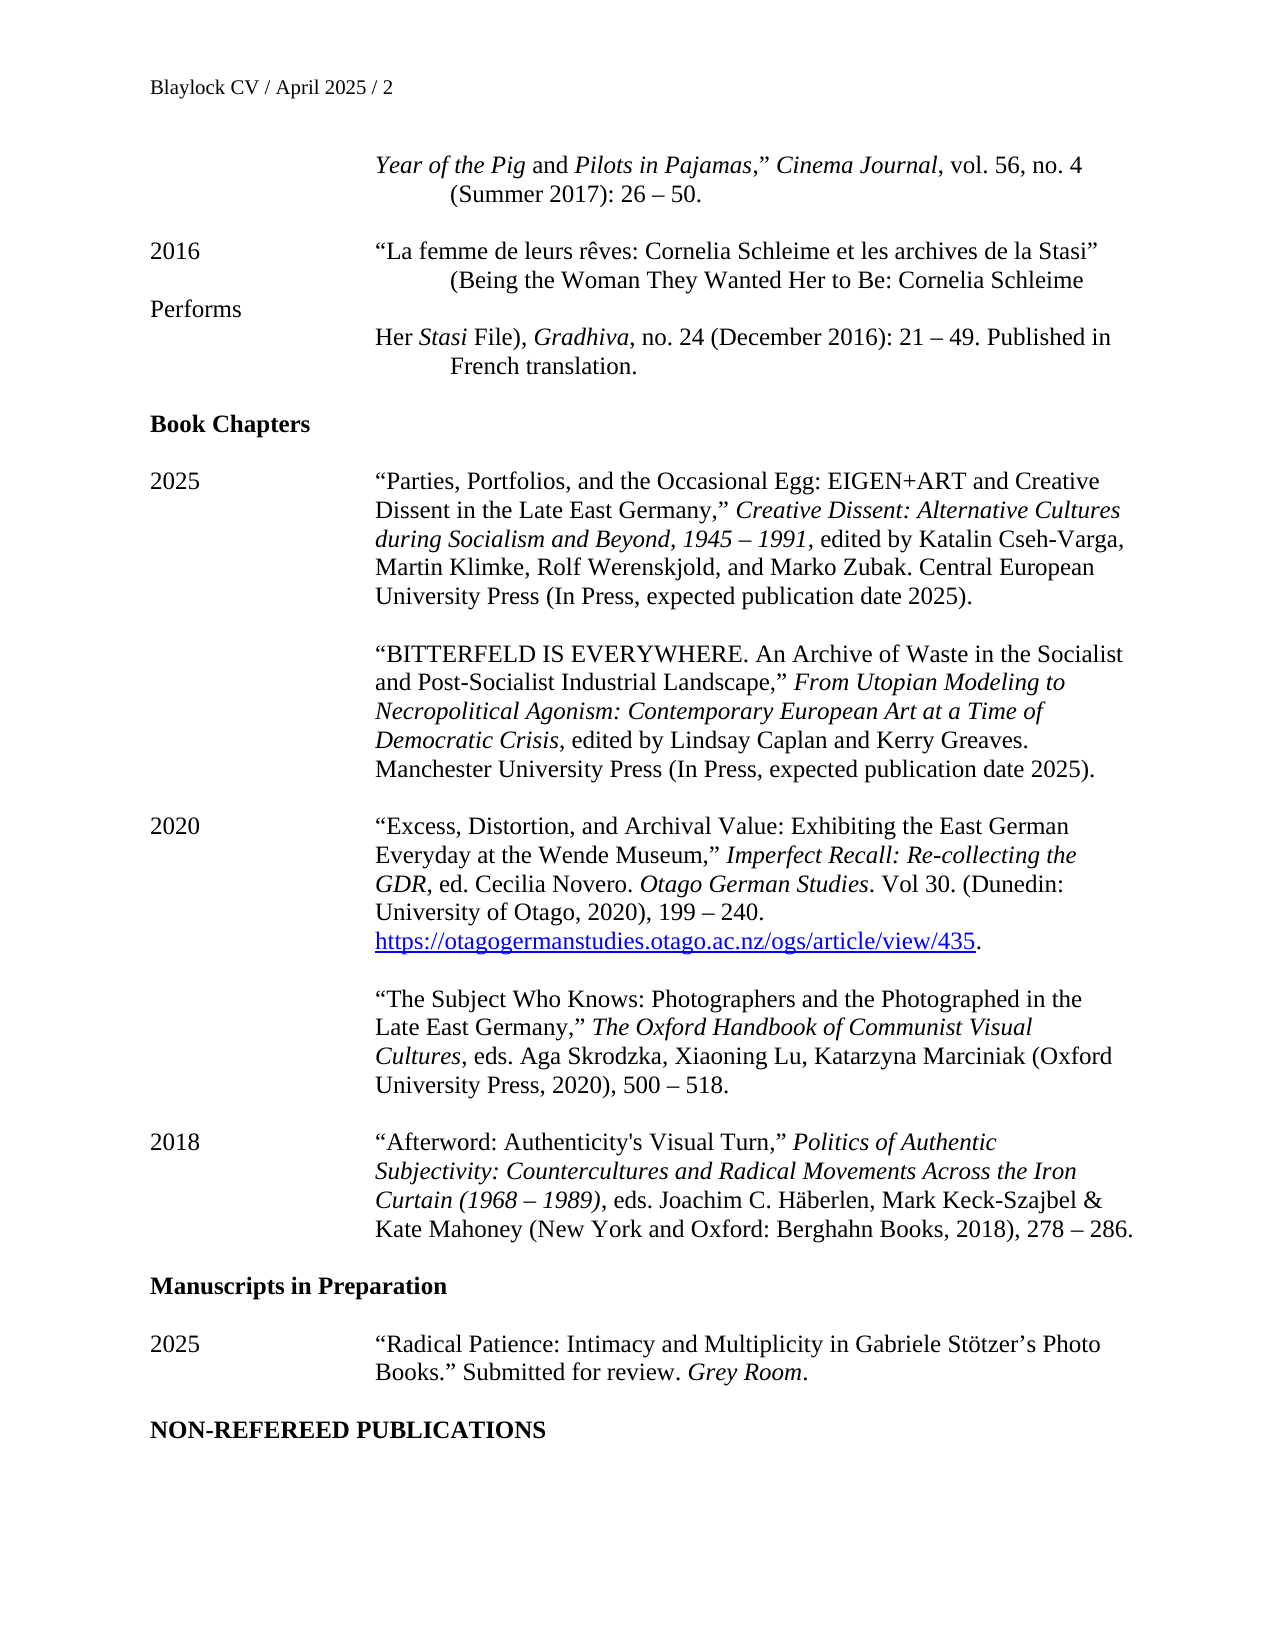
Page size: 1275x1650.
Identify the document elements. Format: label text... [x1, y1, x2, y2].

text 2018 “Afterword: Authenticity's Visual Turn,” Politics of Authentic [150, 1127, 1125, 1156]
text 2025 “Parties, Portfolios, and the Occasional Egg: EIGEN+ART and Creative Dissent in the Late East Germany,” Creative Dissent: Alternative Cultures during Socialism and Beyond, 1945 – 1991, edited by Katalin Cseh-Varga, Martin Klimke, Rolf Werenskjold, and Marko Zubak. Central European University Press (In Press, expected publication date 2025). [150, 466, 1125, 610]
text “BITTERFELD IS EVERYWHERE. An Archive of Waste in the Socialist and Post-Socialist Industrial Landscape,” From Utopian Modeling to Necropolitical Agonism: Contemporary European Art at a Time of Democratic Crisis, edited by Lindsay Caplan and Kerry Greaves. Manchester University Press (In Press, expected publication date 2025). [375, 639, 1125, 782]
text Manuscripts in Preparation [150, 1271, 1125, 1300]
text 2020 “Excess, Distortion, and Archival Value: Exhibiting the East German Everyday at the Wende Museum,” Imperfect Recall: Re-collecting the GDR, ed. Cecilia Novero. Otago German Studies. Vol 30. (Dunedin: University of Otago, 2020), 199 – 240. https://otagogermanstudies.otago.ac.nz/ogs/article/view/435. [150, 811, 1125, 955]
text Her Stasi File), Gradhiva, no. 24 (December 2016): 21 – 49. Published in French translation. [150, 322, 1125, 380]
text Year of the Pig and Pilots in Pajamas,” Cinema Journal, vol. 56, no. 4 (Summer 2017): 26 – 50. [150, 150, 1125, 207]
text Subjectivity: Countercultures and Radical Movements Across the Iron Curtain (1968 – 1989), eds. Joachim C. Häberlen, Mark Keck-Szajbel & Kate Mahoney (New York and Oxford: Berghahn Books, 2018), 278 – 286. [375, 1156, 1144, 1242]
text NON-REFEREED PUBLICATIONS [150, 1415, 1125, 1444]
text 2025 “Radical Patience: Intimacy and Multiplicity in Gabriele Stötzer’s Photo Books.” Submitted for review. Grey Room. [150, 1329, 1125, 1386]
text Book Chapters [150, 409, 1125, 437]
text “The Subject Who Knows: Photographers and the Photographed in the Late East Germany,” The Oxford Handbook of Communist Visual Cultures, eds. Aga Skrodzka, Xiaoning Lu, Katarzyna Marciniak (Oxford University Press, 2020), 500 – 518. [375, 984, 1125, 1099]
text 2016 “La femme de leurs rêves: Cornelia Schleime et les archives de la Stasi” (Being the Woman They Wanted Her to Be: Cornelia Schleime Performs [150, 236, 1125, 322]
